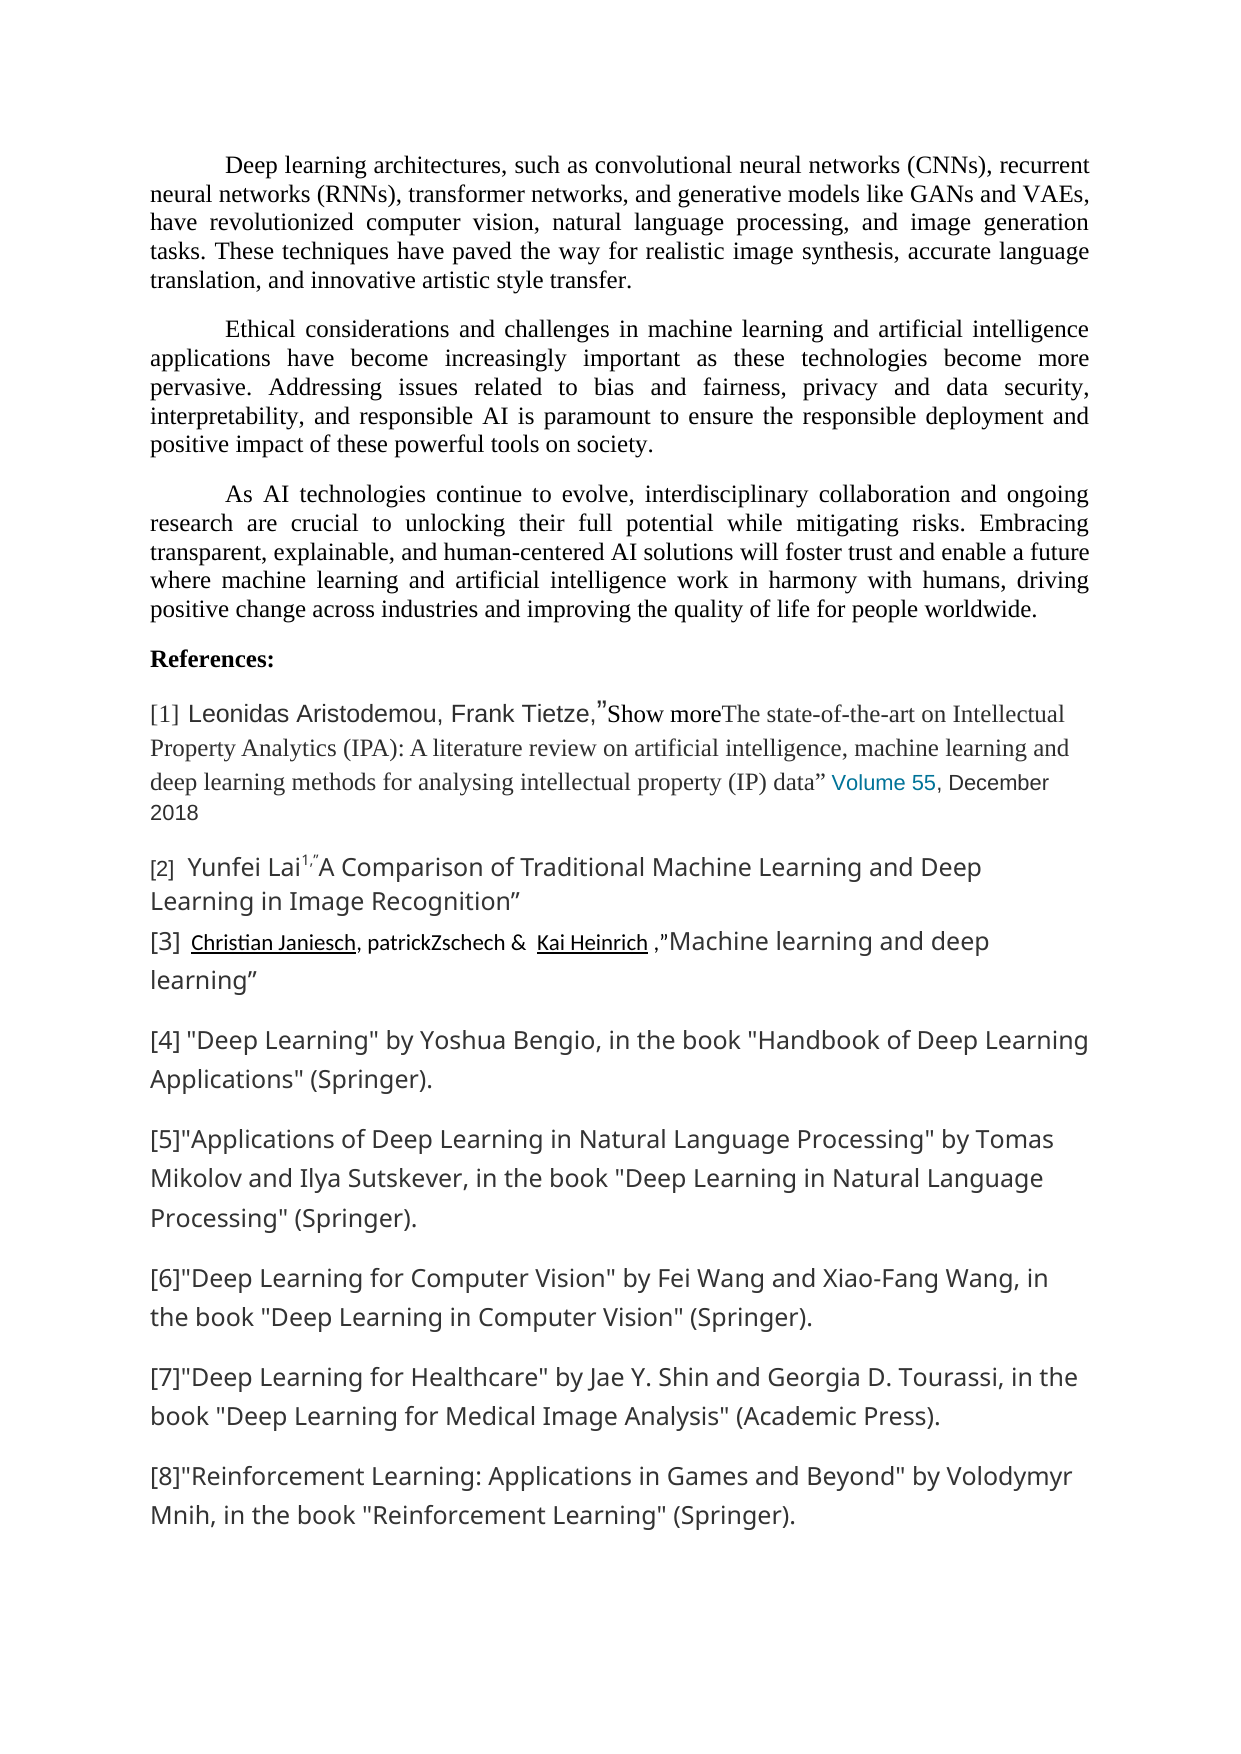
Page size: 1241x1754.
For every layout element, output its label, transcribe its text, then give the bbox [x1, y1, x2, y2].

text [4] "Deep Learning" by Yoshua Bengio, in the book "Handbook of Deep Learning Applications" (Springer). [150, 1023, 1090, 1096]
subtitle [2] Yunfei Lai1,”A Comparison of Traditional Machine Learning and Deep Learning in Image Recognition” [150, 849, 1065, 917]
text [3] Christian Janiesch, patrickZschech & Kai Heinrich ,”Machine learning and deep learning” [150, 923, 1090, 997]
text Ethical considerations and challenges in machine learning and artificial intelligence applications have become increasingly important as these technologies become more pervasive. Addressing issues related to bias and fairness, privacy and data security, interpretability, and responsible AI is paramount to ensure the responsible deployment and positive impact of these powerful tools on society. [150, 314, 1090, 458]
text Deep learning architectures, such as convolutional neural networks (CNNs), recurrent neural networks (RNNs), transformer networks, and generative models like GANs and VAEs, have revolutionized computer vision, natural language processing, and image generation tasks. These techniques have paved the way for realistic image synthesis, accurate language translation, and innovative artistic style transfer. [150, 150, 1090, 294]
text [1] Leonidas Aristodemou, Frank Tietze,”Show moreThe state-of-the-art on Intellectual Property Analytics (IPA): A literature review on artificial intelligence, machine learning and deep learning methods for analysing intellectual property (IP) data” Volume 55, December 2018 [150, 693, 1090, 824]
text [6]"Deep Learning for Computer Vision" by Fei Wang and Xiao-Fang Wang, in the book "Deep Learning in Computer Vision" (Springer). [150, 1260, 1090, 1333]
text As AI technologies continue to evolve, interdisciplinary collaboration and ongoing research are crucial to unlocking their full potential while mitigating risks. Embracing transparent, explainable, and human-centered AI solutions will foster trust and enable a future where machine learning and artificial intelligence work in harmony with humans, driving positive change across industries and improving the quality of life for people worldwide. [150, 479, 1090, 623]
text [7]"Deep Learning for Healthcare" by Jae Y. Shin and Georgia D. Tourassi, in the book "Deep Learning for Medical Image Analysis" (Academic Press). [150, 1359, 1090, 1433]
text [5]"Applications of Deep Learning in Natural Language Processing" by Tomas Mikolov and Ilya Sutskever, in the book "Deep Learning in Natural Language Processing" (Springer). [150, 1122, 1090, 1234]
text References: [150, 644, 1090, 672]
text [8]"Reinforcement Learning: Applications in Games and Beyond" by Volodymyr Mnih, in the book "Reinforcement Learning" (Springer). [150, 1458, 1090, 1532]
